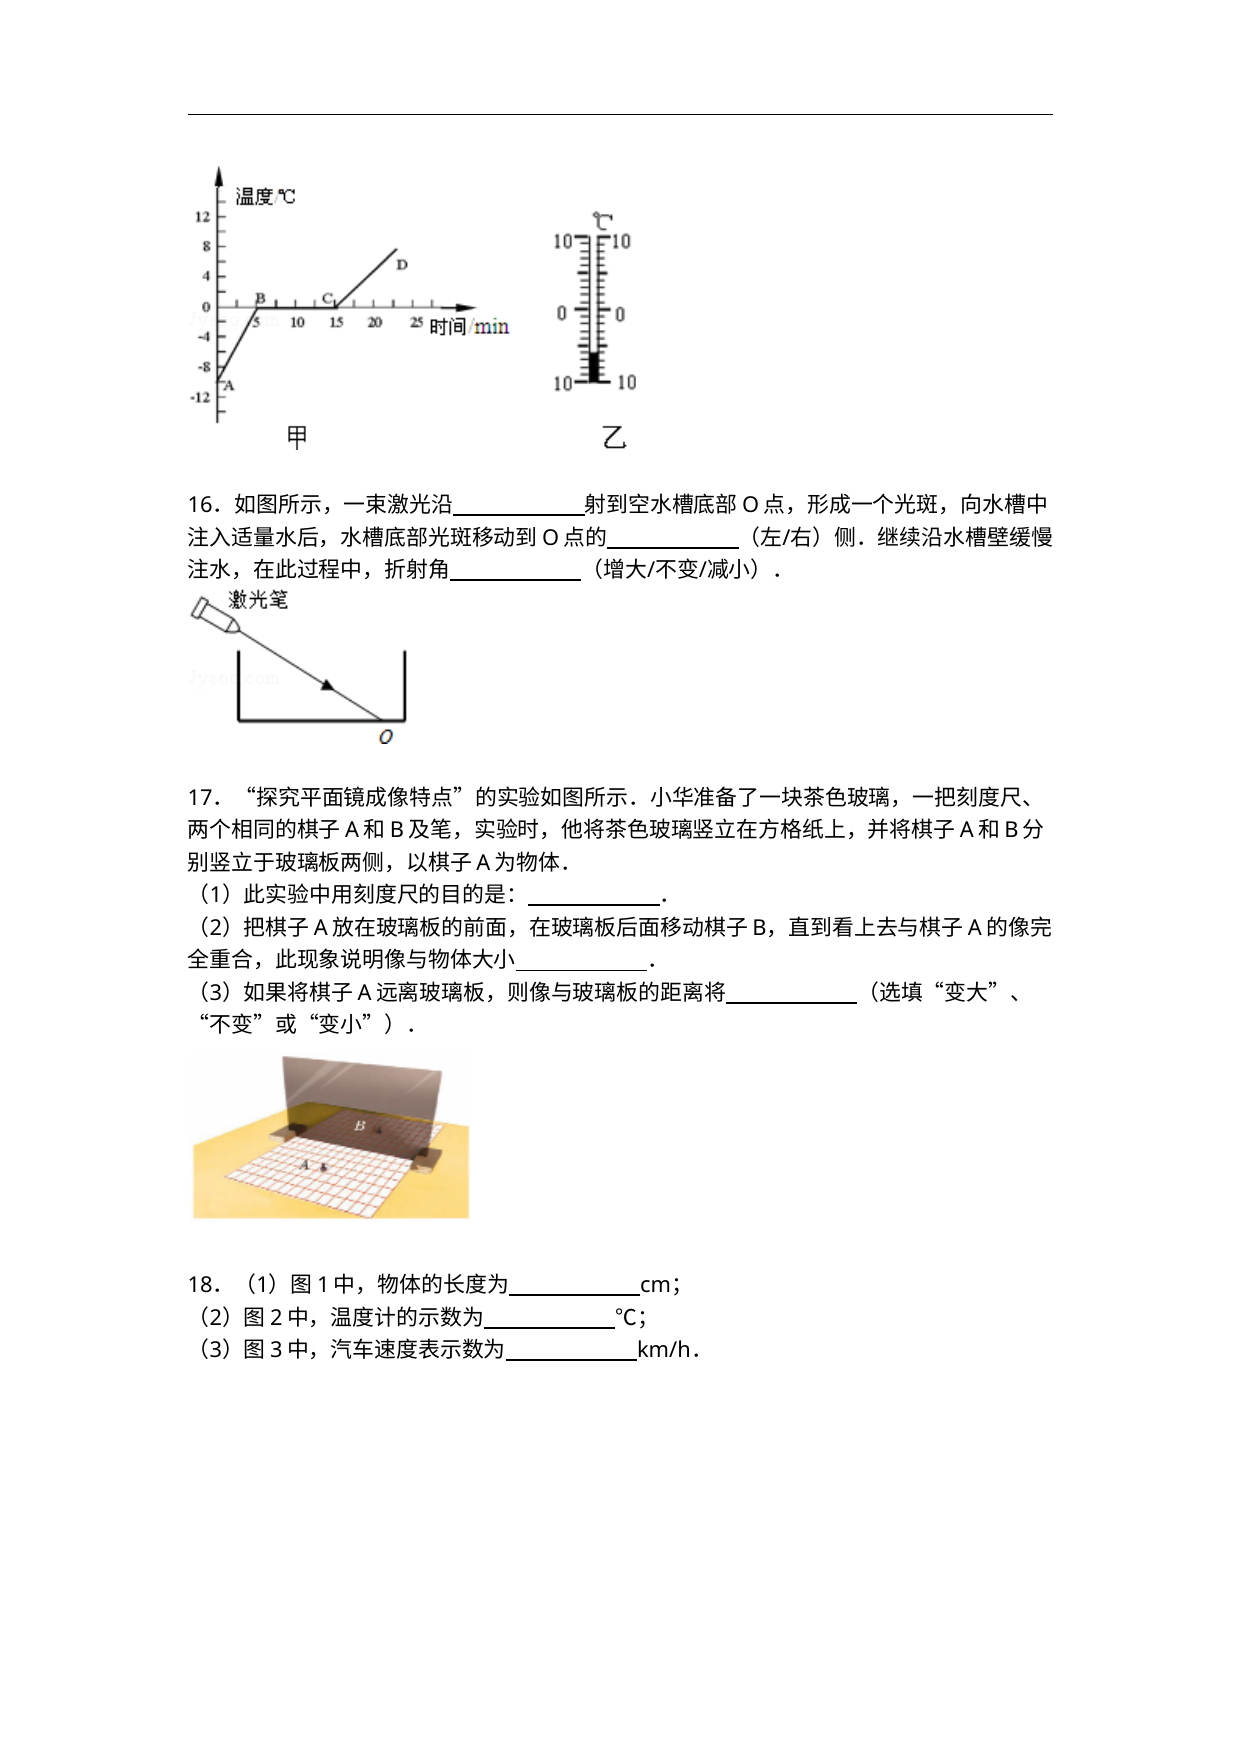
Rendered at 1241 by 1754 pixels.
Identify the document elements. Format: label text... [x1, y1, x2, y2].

text （2）把棋子A放在玻璃板的前面，在玻璃板后面移动棋子B，直到看上去与棋子A的像完全重合，此现象说明像与物体大小 ． [187, 909, 1053, 974]
text 16．如图所示，一束激光沿 射到空水槽底部O点，形成一个光斑，向水槽中注入适量水后，水槽底部光斑移动到O点的 （左/右）侧．继续沿水槽壁缓慢注水，在此过程中，折射角 （增大/不变/减小）． [187, 487, 1053, 584]
text （3）如果将棋子A远离玻璃板，则像与玻璃板的距离将 （选填“变大”、“不变”或“变小”）． [187, 974, 1053, 1039]
text 18．（1）图1中，物体的长度为 cm； [187, 1267, 1053, 1299]
text （2）图2中，温度计的示数为 ℃； [187, 1299, 1053, 1332]
picture [187, 166, 636, 450]
picture [187, 1052, 471, 1222]
picture [187, 587, 407, 744]
text （3）图3中，汽车速度表示数为 km/h． [187, 1332, 1053, 1364]
text （1）此实验中用刻度尺的目的是： ． [187, 877, 1053, 909]
text 17．“探究平面镜成像特点”的实验如图所示．小华准备了一块茶色玻璃，一把刻度尺、两个相同的棋子A和B及笔，实验时，他将茶色玻璃竖立在方格纸上，并将棋子A和B分别竖立于玻璃板两侧，以棋子A为物体． [187, 779, 1053, 877]
